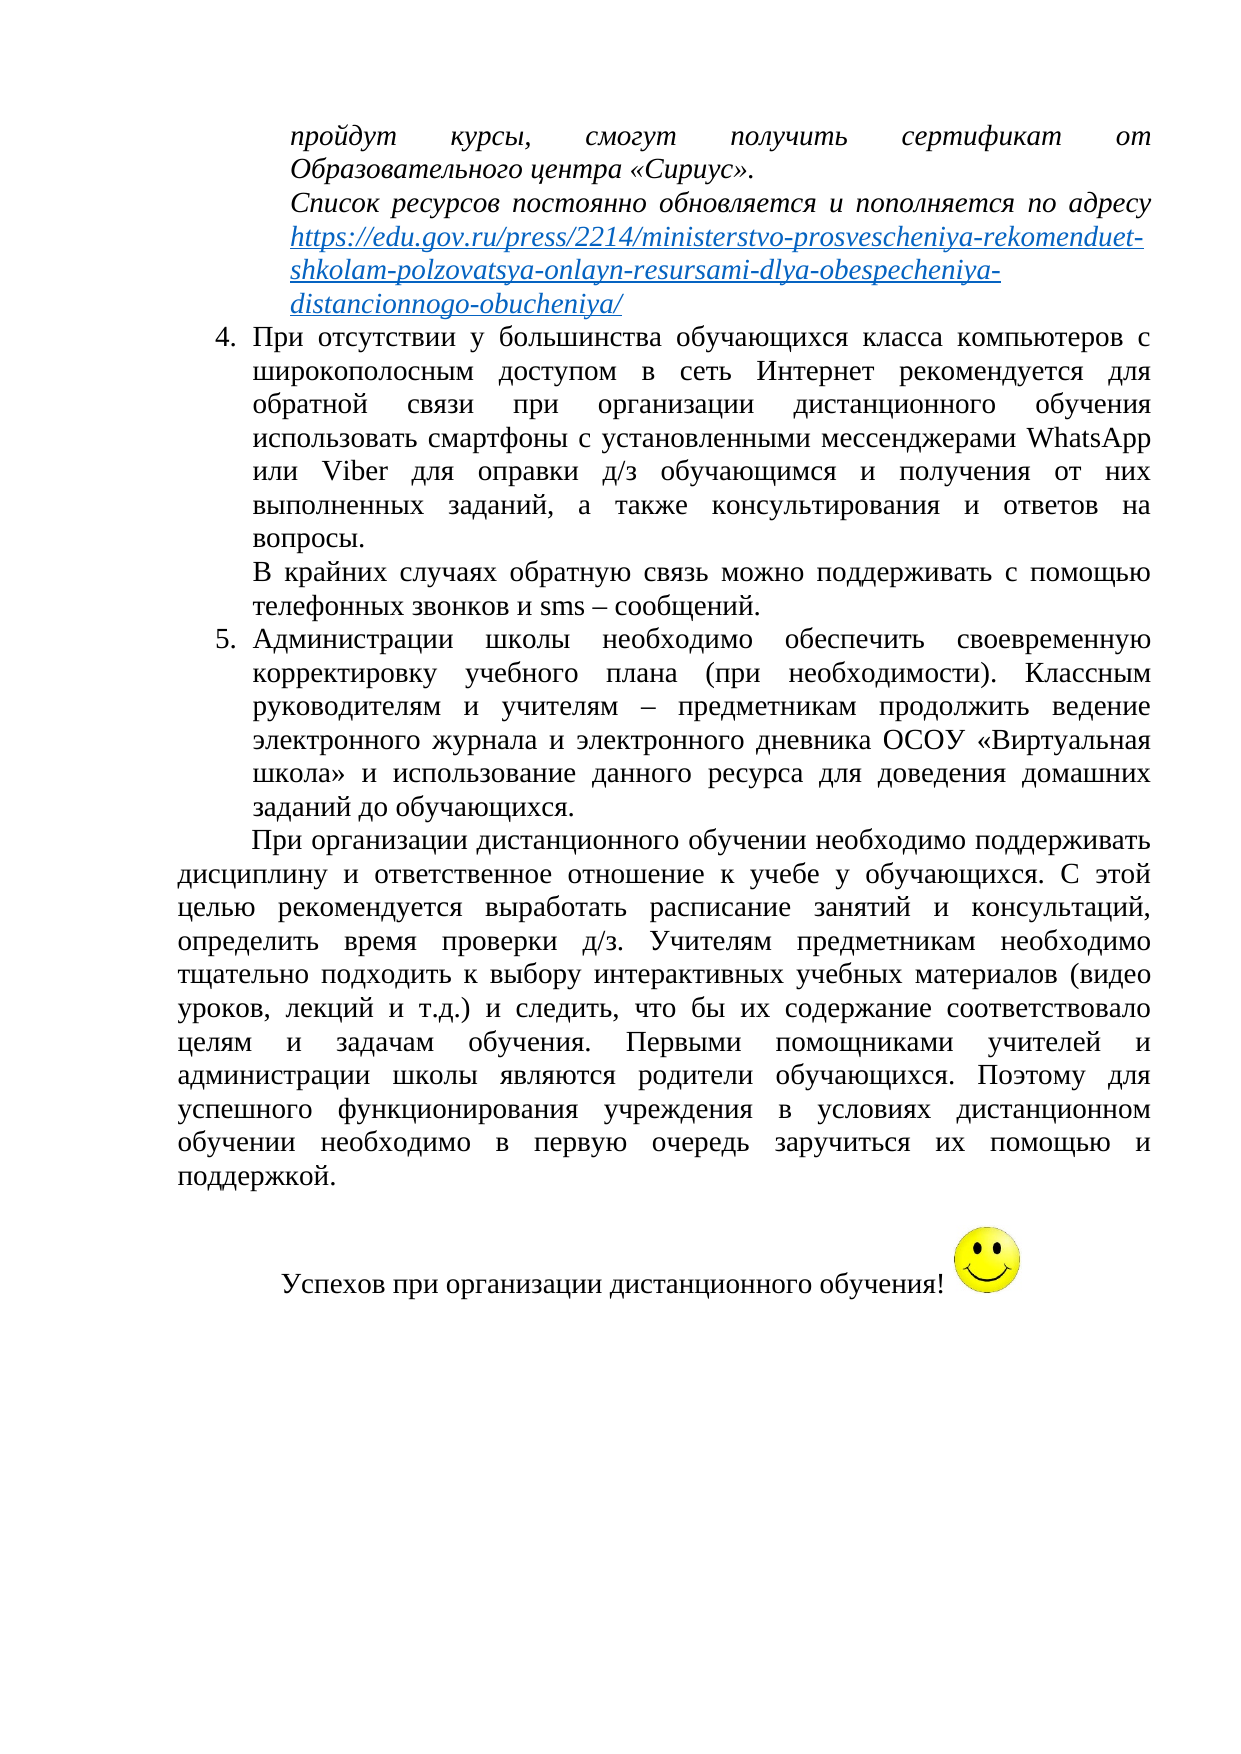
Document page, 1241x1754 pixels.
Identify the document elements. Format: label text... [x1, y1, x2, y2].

list При отсутствии у большинства обучающихся класса компьютеров с широкополосным доступом в сеть Интернет рекомендуется для обратной связи при организации дистанционного обучения использовать смартфоны с установленными мессенджерами WhatsApp или Viber для оправки д/з обучающимся и получения от них выполненных заданий, а также консультирования и ответов на вопросы. [215, 319, 1152, 554]
picture [953, 1225, 1022, 1294]
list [290, 118, 1152, 185]
text При организации дистанционного обучении необходимо поддерживать дисциплину и ответственное отношение к учебе у обучающихся. С этой целью рекомендуется выработать расписание занятий и консультаций, определить время проверки д/з. Учителям предметникам необходимо тщательно подходить к выбору интерактивных учебных материалов (видео уроков, лекций и т.д.) и следить, что бы их содержание соответствовало целям и задачам обучения. Первыми помощниками учителей и администрации школы являются родители обучающихся. Поэтому для успешного функционирования учреждения в условиях дистанционном обучении необходимо в первую очередь заручиться их помощью и поддержкой. [177, 822, 1152, 1191]
text Успехов при организации дистанционного обучения! [177, 1225, 1152, 1300]
list В крайних случаях обратную связь можно поддерживать с помощью телефонных звонков и sms – сообщений. [252, 554, 1152, 621]
list Администрации школы необходимо обеспечить своевременную корректировку учебного плана (при необходимости). Классным руководителям и учителям – предметникам продолжить ведение электронного журнала и электронного дневника ОСОУ «Виртуальная школа» и использование данного ресурса для доведения домашних заданий до обучающихся. [215, 621, 1152, 822]
list Список ресурсов постоянно обновляется и пополняется по адресу https://edu.gov.ru/press/2214/ministerstvo-prosvescheniya-rekomenduet-shkolam-polzovatsya-onlayn-resursami-dlya-obespecheniya-distancionnogo-obucheniya/ [290, 185, 1152, 319]
